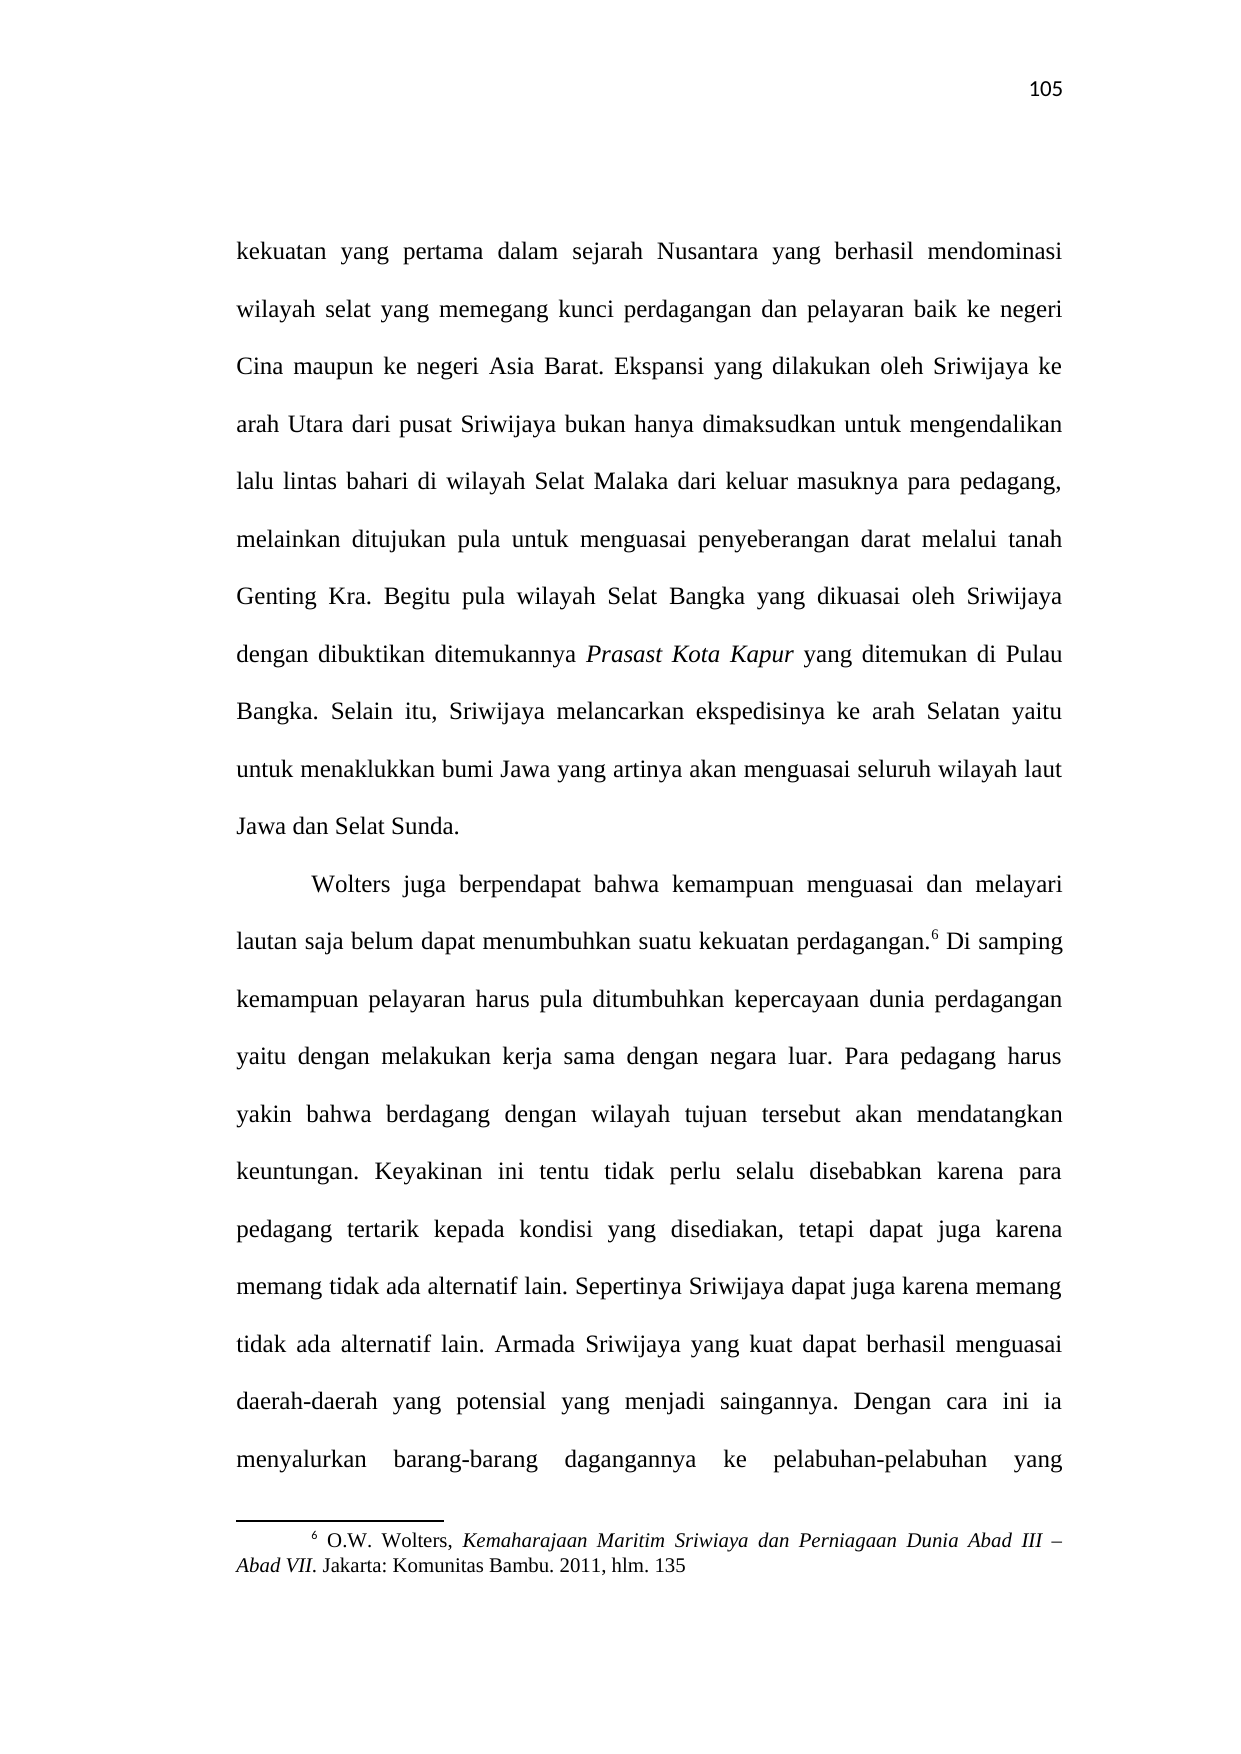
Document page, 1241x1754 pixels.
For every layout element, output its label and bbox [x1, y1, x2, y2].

text [236, 869, 1063, 1472]
text [236, 236, 1063, 840]
